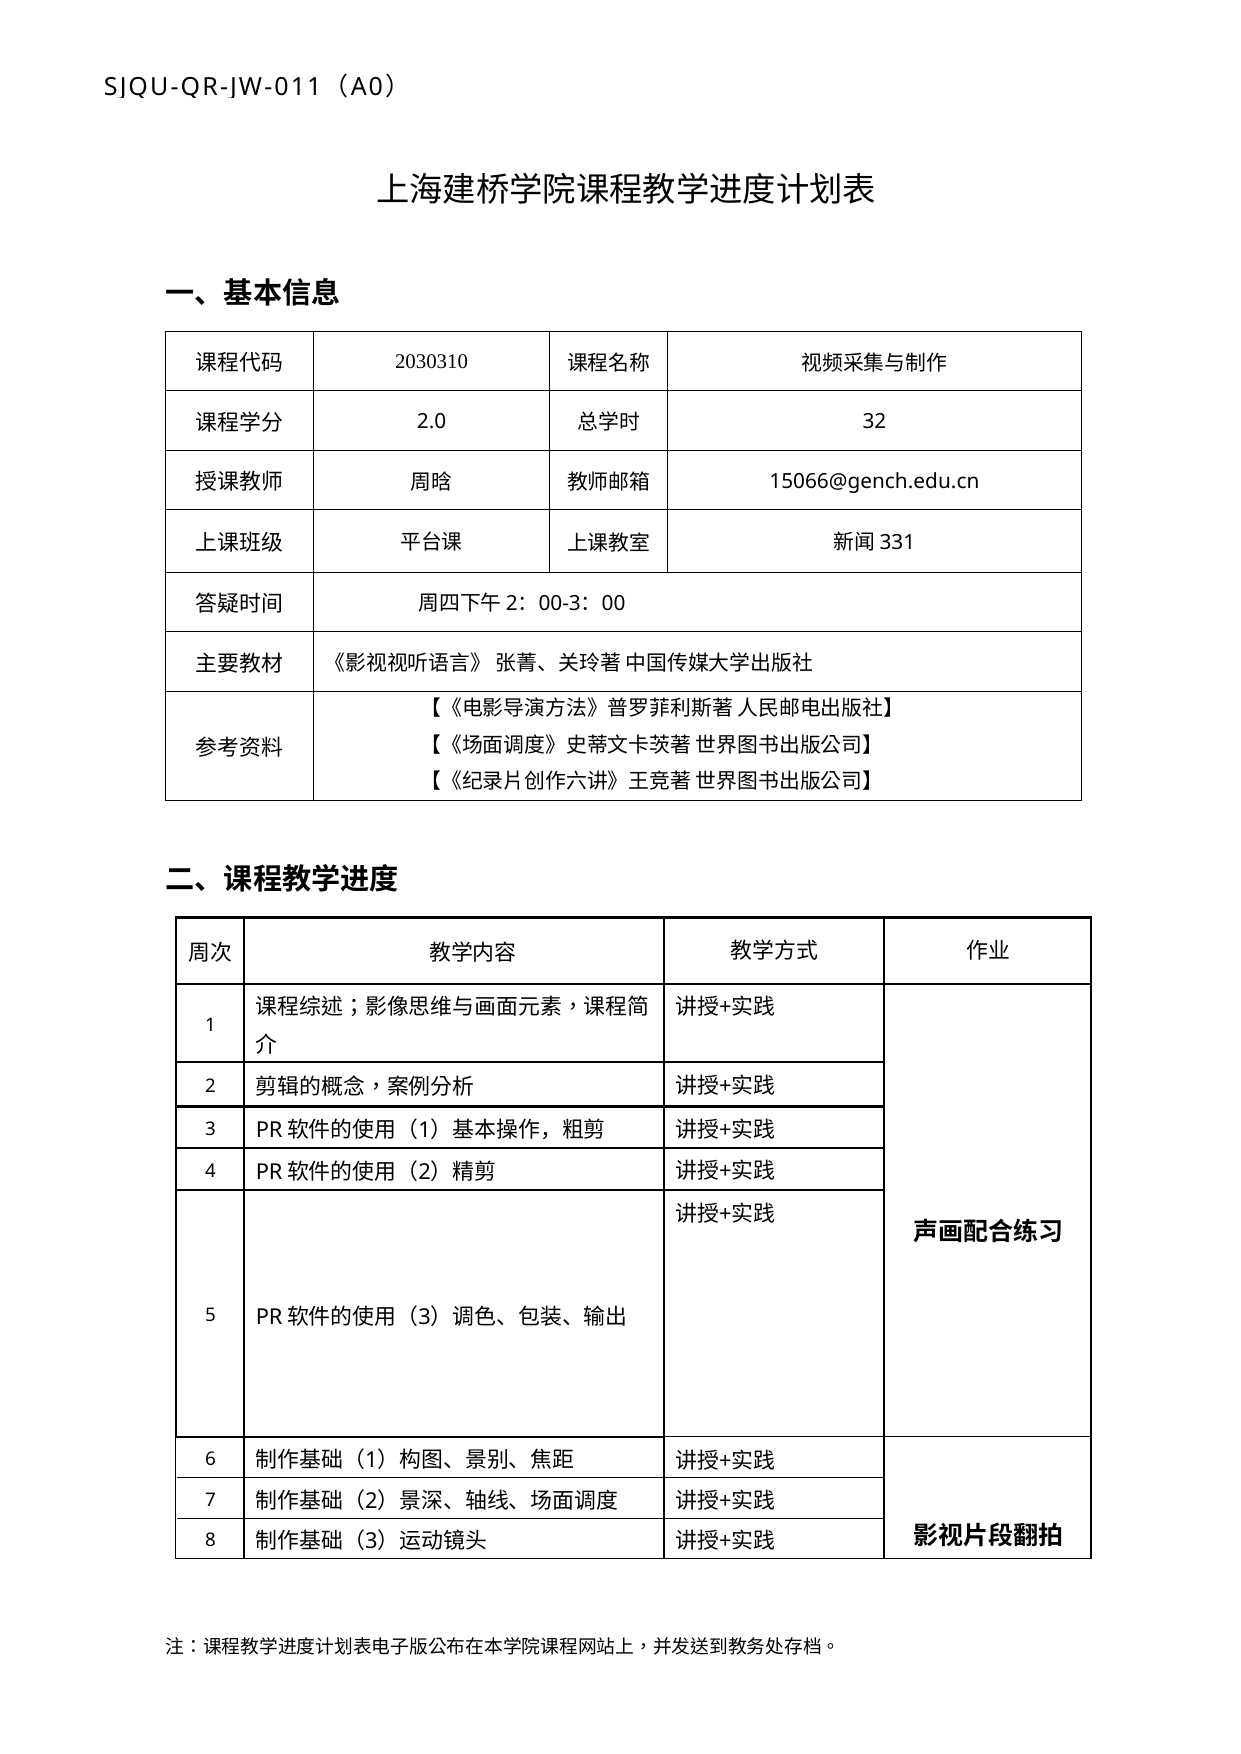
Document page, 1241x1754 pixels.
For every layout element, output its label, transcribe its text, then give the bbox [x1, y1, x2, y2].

table_cell 剪辑的概念，案例分析 [245, 1063, 663, 1105]
table_cell 讲授+实践 [665, 1149, 883, 1189]
table_cell 32 [668, 391, 1081, 450]
table_cell 1 [177, 985, 243, 1061]
table_cell 课程综述；影像思维与画面元素，课程简介 [245, 985, 663, 1061]
table_cell 讲授+实践 [665, 1519, 883, 1557]
table_header 2030310 [314, 332, 549, 390]
table_cell 讲授+实践 [665, 1063, 883, 1105]
table_cell 2 [177, 1063, 243, 1105]
text 一、基本信息 [165, 270, 1087, 312]
table_cell 授课教师 [166, 451, 313, 509]
table_cell 5 [177, 1191, 243, 1436]
table_cell 课程学分 [166, 391, 313, 450]
table_cell 影视片段翻拍 [885, 1437, 1090, 1557]
table_cell 制作基础（2）景深、轴线、场面调度 [245, 1478, 663, 1517]
table_cell 讲授+实践 [665, 1478, 883, 1517]
table_header 教学方式 [665, 919, 883, 982]
table_cell 讲授+实践 [665, 1108, 883, 1147]
table_cell 总学时 [550, 391, 667, 450]
table_cell 上课教室 [550, 510, 667, 572]
table_header 周次 [177, 919, 243, 982]
table_cell 【《电影导演方法》普罗菲利斯著 人民邮电出版社】 【《场面调度》史蒂文卡茨著 世界图书出版公司】 【《纪录片创作六讲》王竞著 世界图书出版公司】 [314, 692, 1081, 800]
table_header 视频采集与制作 [668, 332, 1081, 390]
table_cell 教师邮箱 [550, 451, 667, 509]
table_cell 3 [177, 1108, 243, 1147]
table_header 课程代码 [166, 332, 313, 390]
table_cell 讲授+实践 [665, 985, 883, 1061]
table_cell 讲授+实践 [665, 1437, 883, 1477]
table_cell PR软件的使用（1）基本操作，粗剪 [245, 1108, 663, 1147]
table_header 教学内容 [245, 919, 663, 982]
table_cell 新闻331 [668, 510, 1081, 572]
table_cell 上课班级 [166, 510, 313, 572]
table_cell 主要教材 [166, 632, 313, 691]
table_cell 8 [176, 1518, 243, 1557]
table_cell 《影视视听语言》 张菁、关玲著 中国传媒大学出版社 [314, 632, 1081, 691]
table_cell PR软件的使用（2）精剪 [245, 1149, 663, 1189]
table_cell 4 [177, 1149, 243, 1189]
table_cell 7 [176, 1477, 243, 1517]
table_cell 15066@gench.edu.cn [668, 451, 1081, 509]
table_cell 讲授+实践 [665, 1191, 883, 1436]
table_cell 6 [176, 1438, 243, 1477]
table_cell 周晗 [314, 451, 549, 509]
text 上海建桥学院课程教学进度计划表 [165, 163, 1087, 211]
table_cell 制作基础（1）构图、景别、焦距 [245, 1438, 663, 1477]
table_cell 周四下午2：00-3：00 [314, 573, 1081, 631]
table_header 课程名称 [550, 332, 667, 390]
table_header 作业 [885, 919, 1090, 982]
table_cell 参考资料 [166, 692, 313, 800]
table_cell 2.0 [314, 391, 549, 450]
table_cell 制作基础（3）运动镜头 [245, 1519, 663, 1557]
table_cell PR软件的使用（3）调色、包装、输出 [245, 1191, 663, 1436]
text 二、课程教学进度 [165, 855, 1087, 898]
table_cell 答疑时间 [166, 573, 313, 631]
table_cell 声画配合练习 [885, 985, 1090, 1436]
table_cell 平台课 [314, 510, 549, 572]
